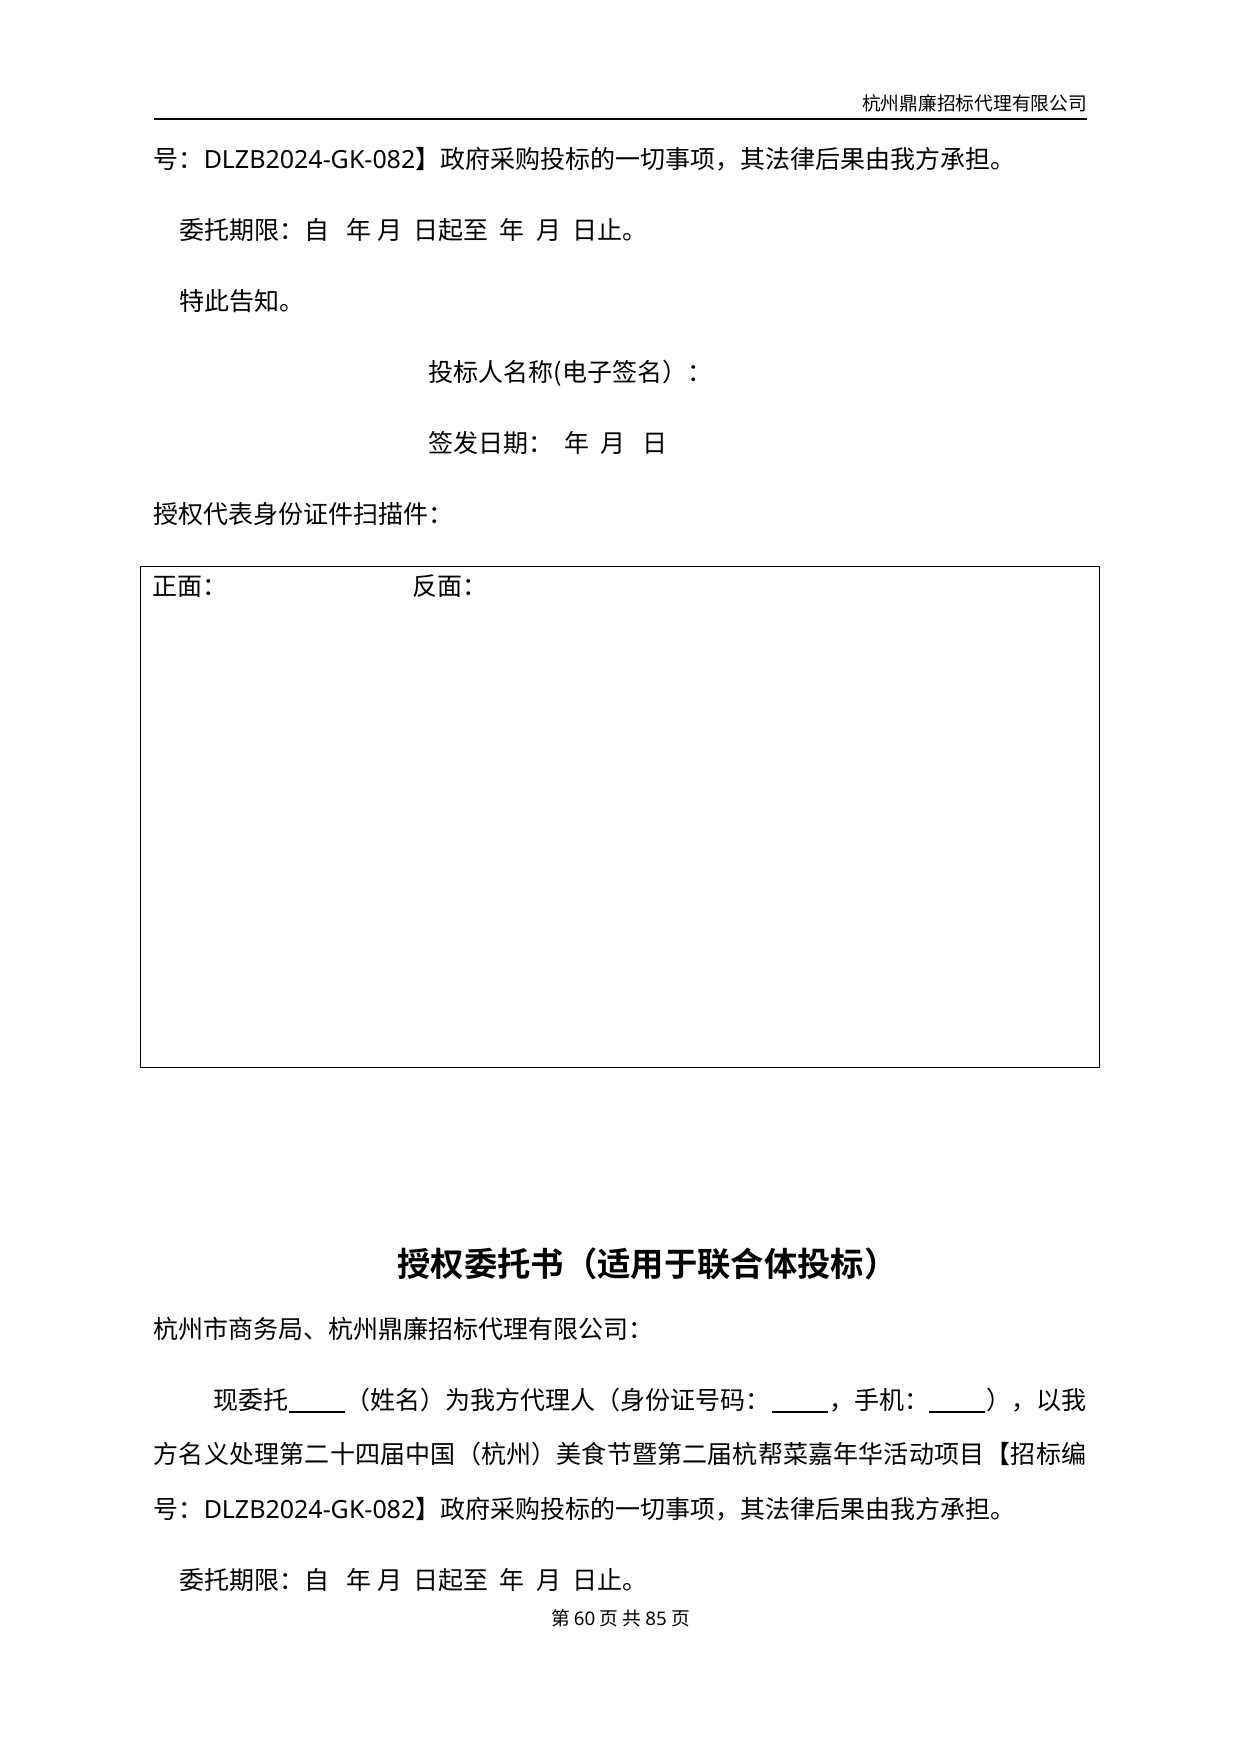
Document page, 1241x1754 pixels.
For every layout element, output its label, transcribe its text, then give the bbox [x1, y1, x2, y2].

text 委托期限：自 年 月 日起至 年 月 日止。 [153, 1560, 1087, 1596]
text 授权委托书（适用于联合体投标） [153, 1237, 1087, 1286]
text 签发日期： 年 月 日 [153, 423, 1087, 460]
text 现委托 （姓名）为我方代理人（身份证号码： ，手机： ），以我方名义处理第二十四届中国（杭州）美食节暨第二届杭帮菜嘉年华活动项目【招标编号：DLZB2024-GK-082】政府采购投标的一切事项，其法律后果由我方承担。 [153, 1380, 1087, 1525]
text 杭州市商务局、杭州鼎廉招标代理有限公司： [153, 1309, 1087, 1346]
text 授权代表身份证件扫描件： [153, 494, 1087, 531]
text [153, 139, 1087, 176]
text 特此告知。 [153, 281, 1087, 318]
table_header 正面： 反面： [141, 567, 1099, 1067]
text 投标人名称(电子签名）： [153, 352, 1087, 389]
text 委托期限：自 年 月 日起至 年 月 日止。 [153, 210, 1087, 247]
